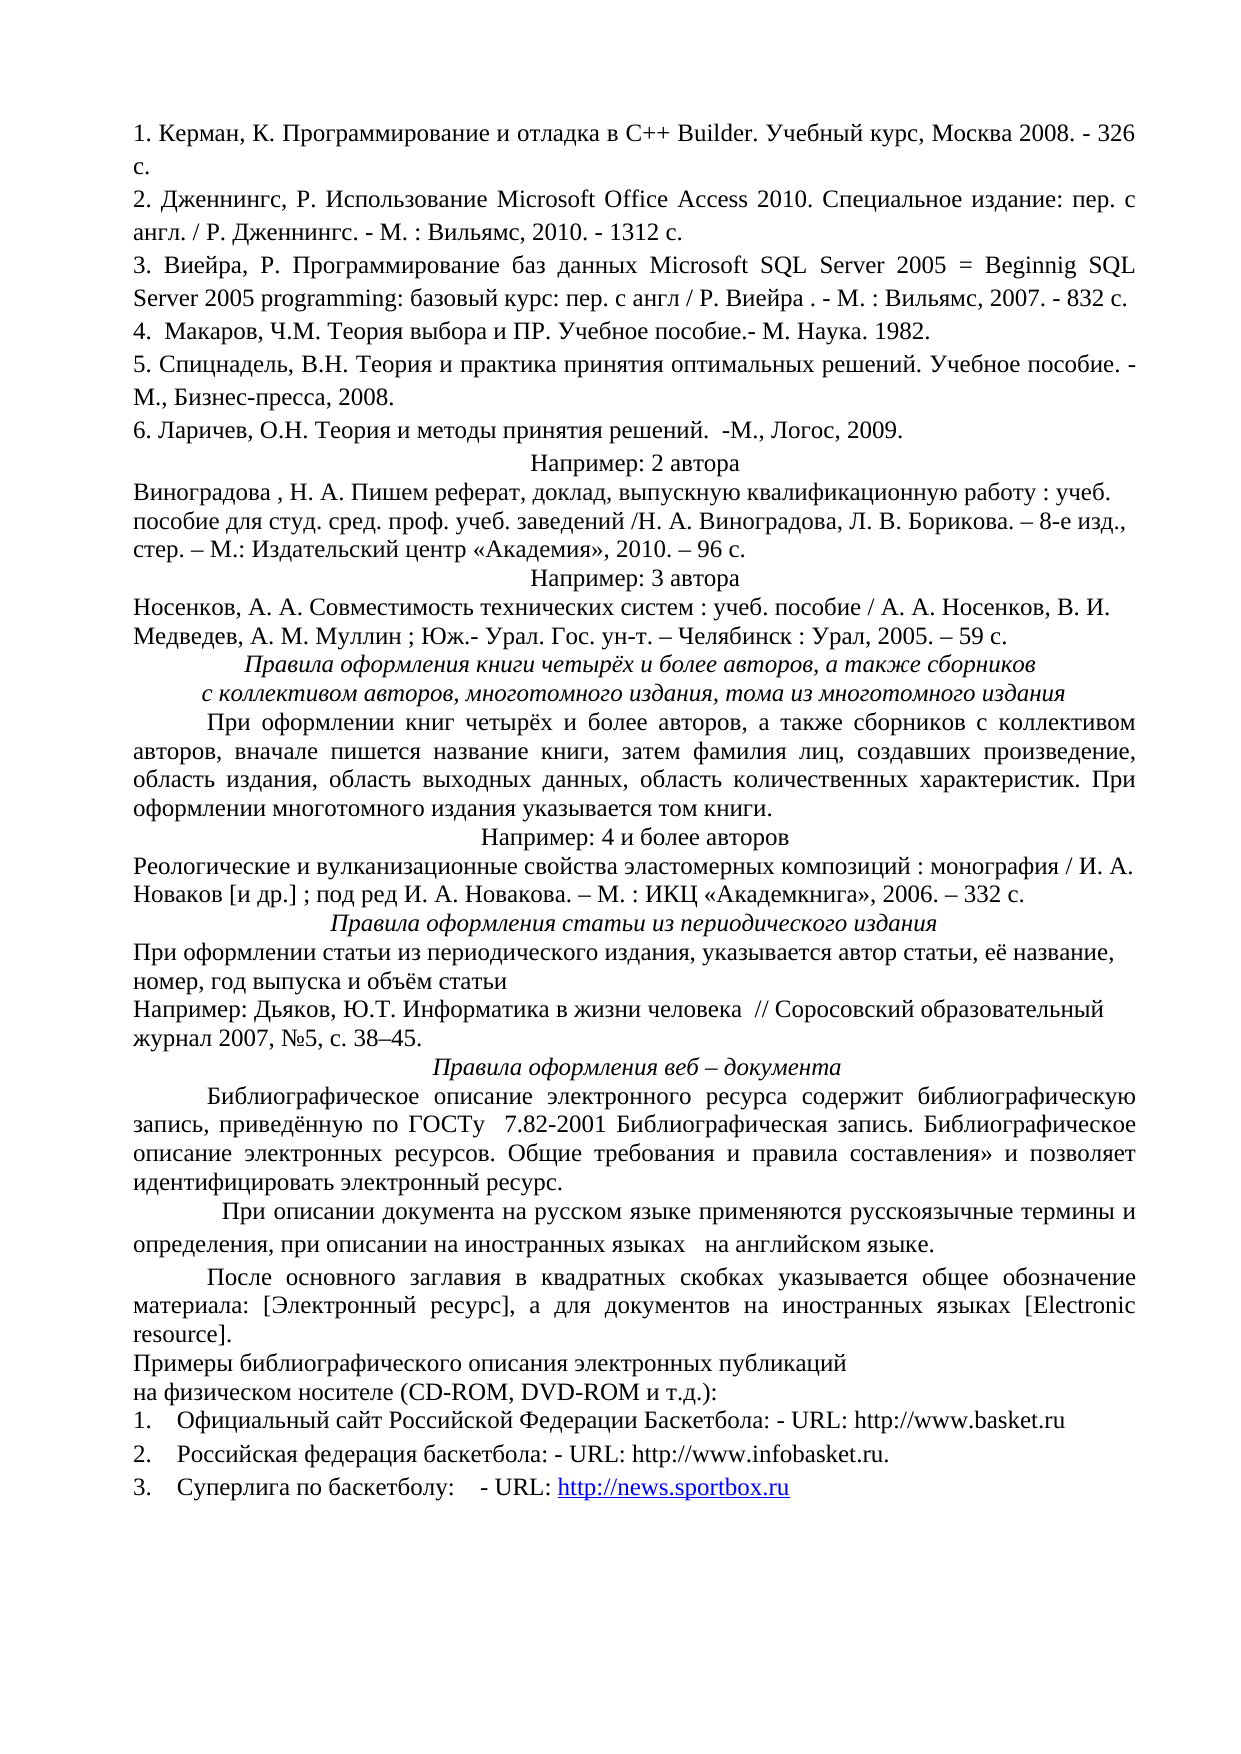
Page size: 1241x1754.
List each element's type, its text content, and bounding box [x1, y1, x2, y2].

text Например: Дьяков, Ю.Т. Информатика в жизни человека // Соросовский образовательный журнал 2007, №5, с. 38–45. [133, 994, 1137, 1052]
list При описании документа на русском языке применяются русскоязычные термины и определения, при описании на иностранных языках на английском языке. [133, 1196, 1137, 1258]
text 2. Дженнингс, Р. Использование Microsoft Office Access 2010. Специальное издание: пер. с англ. / Р. Дженнингс. - М. : Вильямс, 2010. - 1312 с. [133, 184, 1137, 246]
text 4. Макаров, Ч.М. Теория выбора и ПР. Учебное пособие.- М. Наука. 1982. [133, 316, 1137, 345]
text 3. Суперлига по баскетболу: - URL: http://news.sportbox.ru [133, 1472, 1137, 1500]
text Например: 2 автора [133, 448, 1137, 477]
text Носенков, А. А. Совместимость технических систем : учеб. пособие / А. А. Носенков, В. И. Медведев, А. М. Муллин ; Юж.- Урал. Гос. ун-т. – Челябинск : Урал, 2005. – 59 с. [133, 592, 1137, 649]
text 2. Российская федерация баскетбола: - URL: http://www.infobasket.ru. [133, 1439, 1137, 1467]
text При оформлении статьи из периодического издания, указывается автор статьи, её название, номер, год выпуска и объём статьи [133, 937, 1137, 994]
text Например: 4 и более авторов [133, 822, 1137, 851]
text Реологические и вулканизационные свойства эластомерных композиций : монография / И. А. Новаков [и др.] ; под ред И. А. Новакова. – М. : ИКЦ «Академкнига», 2006. – 332 с. [133, 851, 1137, 908]
text с коллективом авторов, многотомного издания, тома из многотомного издания [133, 678, 1137, 707]
text на физическом носителе (СD-ROM, DVD-ROM и т.д.): [133, 1377, 1137, 1406]
text 6. Ларичев, О.Н. Теория и методы принятия решений. -М., Логос, 2009. [133, 415, 1137, 444]
text 1. Официальный сайт Российской Федерации Баскетбола: - URL: http://www.basket.ru [133, 1406, 1137, 1434]
text 5. Спицнадель, В.Н. Теория и практика принятия оптимальных решений. Учебное пособие. -М., Бизнес-пресса, 2008. [133, 349, 1137, 411]
text Библиографическое описание электронного ресурса содержит библиографическую запись, приведённую по ГОСТу 7.82-2001 Библиографическая запись. Библиографическое описание электронных ресурсов. Общие требования и правила составления» и позволяет идентифицировать электронный ресурс. [133, 1081, 1137, 1196]
text После основного заглавия в квадратных скобках указывается общее обозначение материала: [Электронный ресурс], а для документов на иностранных языках [Electronic resource]. [133, 1262, 1137, 1348]
text При оформлении книг четырёх и более авторов, а также сборников с коллективом авторов, вначале пишется название книги, затем фамилия лиц, создавших произведение, область издания, область выходных данных, область количественных характеристик. При оформлении многотомного издания указывается том книги. [133, 707, 1137, 822]
text Правила оформления книги четырёх и более авторов, а также сборников [133, 649, 1137, 678]
text Виноградова , Н. А. Пишем реферат, доклад, выпускную квалификационную работу : учеб. пособие для студ. сред. проф. учеб. заведений /Н. А. Виноградова, Л. В. Борикова. – 8-е изд., стер. – М.: Издательский центр «Академия», 2010. – 96 с. [133, 477, 1137, 563]
text Правила оформления статьи из периодического издания [133, 908, 1137, 937]
text 3. Виейра, Р. Программирование баз данных Microsoft SQL Server 2005 = Beginnig SQL Server 2005 programming: базовый курс: пер. с англ / Р. Виейра . - М. : Вильямс, 2007. - 832 с. [133, 250, 1137, 312]
text Примеры библиографического описания электронных публикаций [133, 1348, 1137, 1377]
text Например: 3 автора [133, 563, 1137, 592]
text Правила оформления веб – документа [133, 1052, 1137, 1081]
text 1. Керман, К. Программирование и отладка в C++ Builder. Учебный курс, Москва 2008. - 326 c. [133, 118, 1137, 180]
